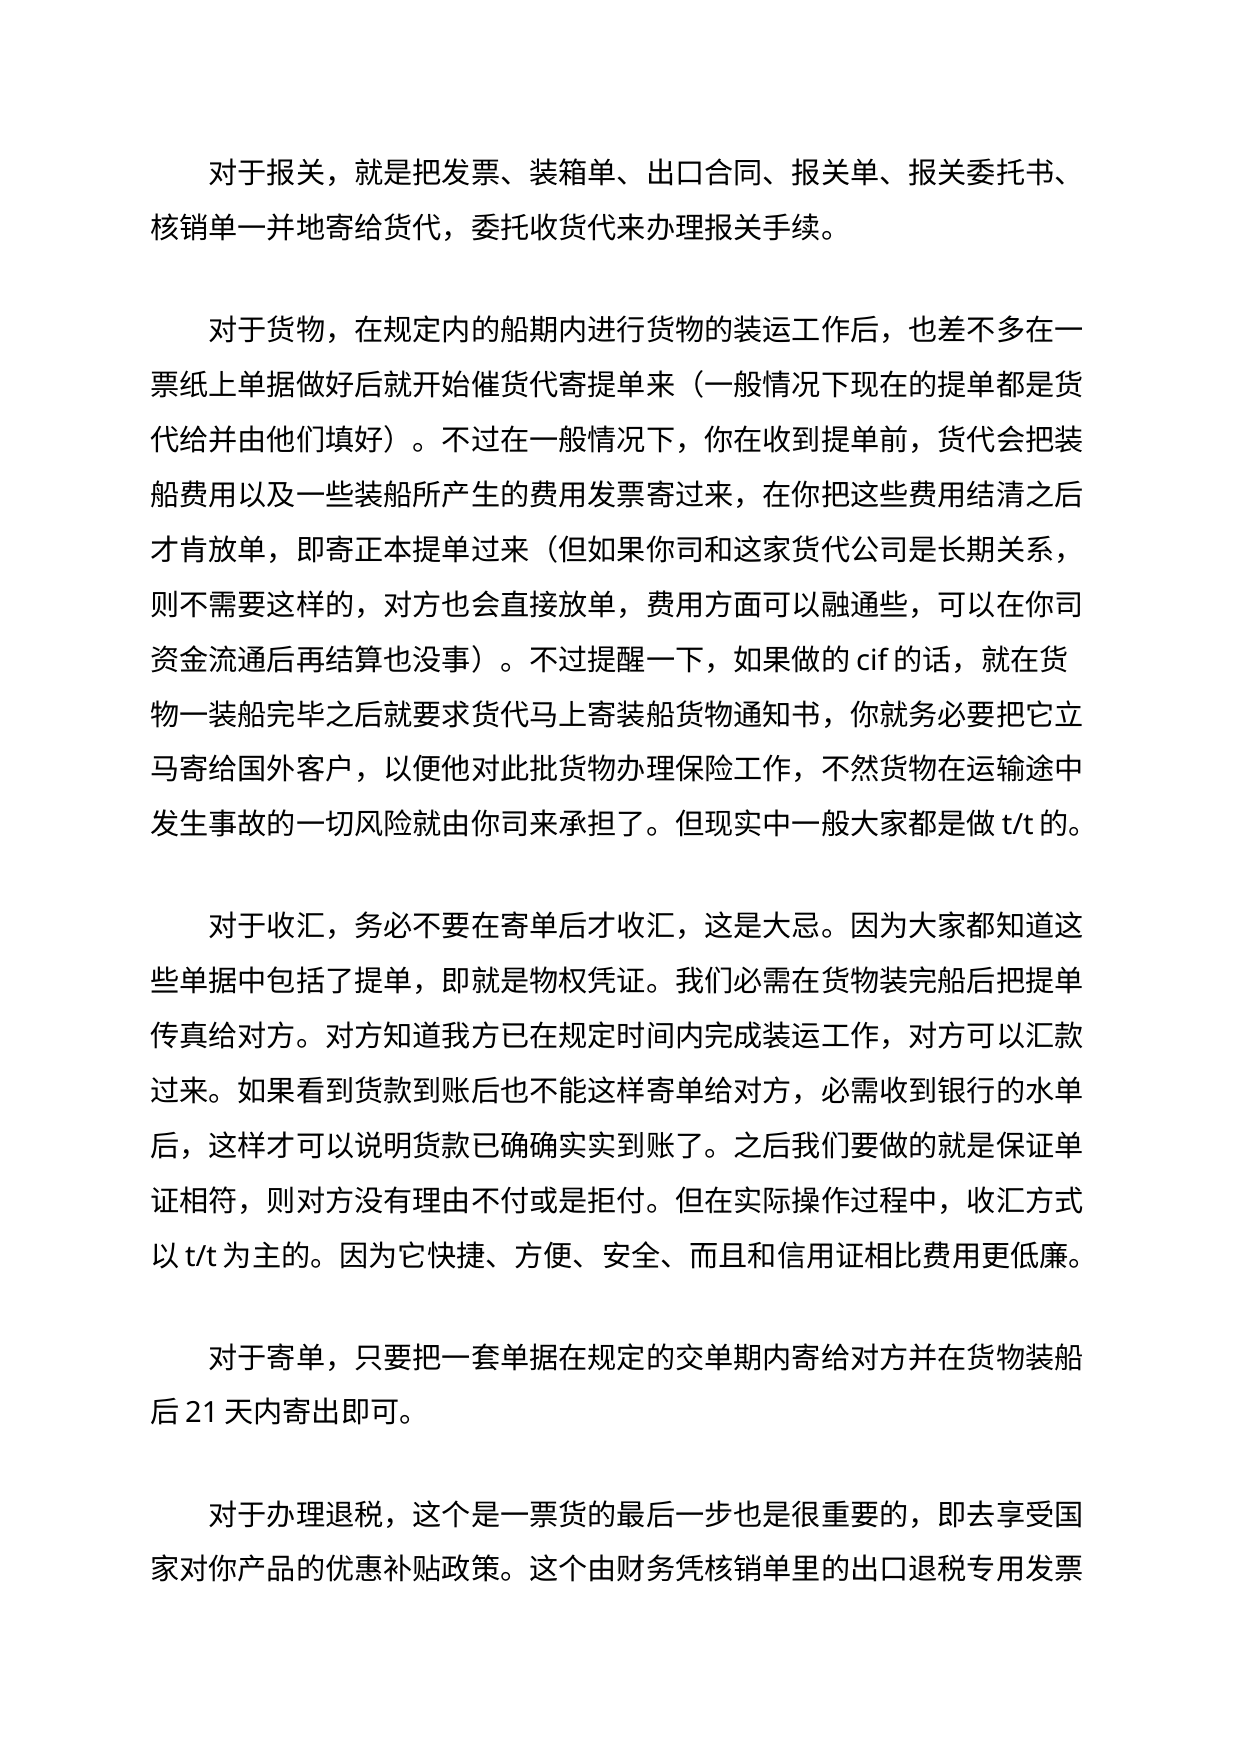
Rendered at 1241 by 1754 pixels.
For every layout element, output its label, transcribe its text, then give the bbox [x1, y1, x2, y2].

text 对于货物，在规定内的船期内进行货物的装运工作后，也差不多在一票纸上单据做好后就开始催货代寄提单来（一般情况下现在的提单都是货代给并由他们填好）。不过在一般情况下，你在收到提单前，货代会把装船费用以及一些装船所产生的费用发票寄过来，在你把这些费用结清之后才肯放单，即寄正本提单过来（但如果你司和这家货代公司是长期关系，则不需要这样的，对方也会直接放单，费用方面可以融通些，可以在你司资金流通后再结算也没事）。不过提醒一下，如果做的cif的话，就在货物一装船完毕之后就要求货代马上寄装船货物通知书，你就务必要把它立马寄给国外客户，以便他对此批货物办理保险工作，不然货物在运输途中发生事故的一切风险就由你司来承担了。但现实中一般大家都是做t/t的。 [150, 307, 1090, 843]
text 对于收汇，务必不要在寄单后才收汇，这是大忌。因为大家都知道这些单据中包括了提单，即就是物权凭证。我们必需在货物装完船后把提单传真给对方。对方知道我方已在规定时间内完成装运工作，对方可以汇款过来。如果看到货款到账后也不能这样寄单给对方，必需收到银行的水单后，这样才可以说明货款已确确实实到账了。之后我们要做的就是保证单证相符，则对方没有理由不付或是拒付。但在实际操作过程中，收汇方式以t/t为主的。因为它快捷、方便、安全、而且和信用证相比费用更低廉。 [150, 903, 1090, 1274]
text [150, 1491, 1090, 1588]
text 对于寄单，只要把一套单据在规定的交单期内寄给对方并在货物装船后21天内寄出即可。 [150, 1334, 1090, 1431]
text 对于报关，就是把发票、装箱单、出口合同、报关单、报关委托书、核销单一并地寄给货代，委托收货代来办理报关手续。 [150, 150, 1090, 247]
